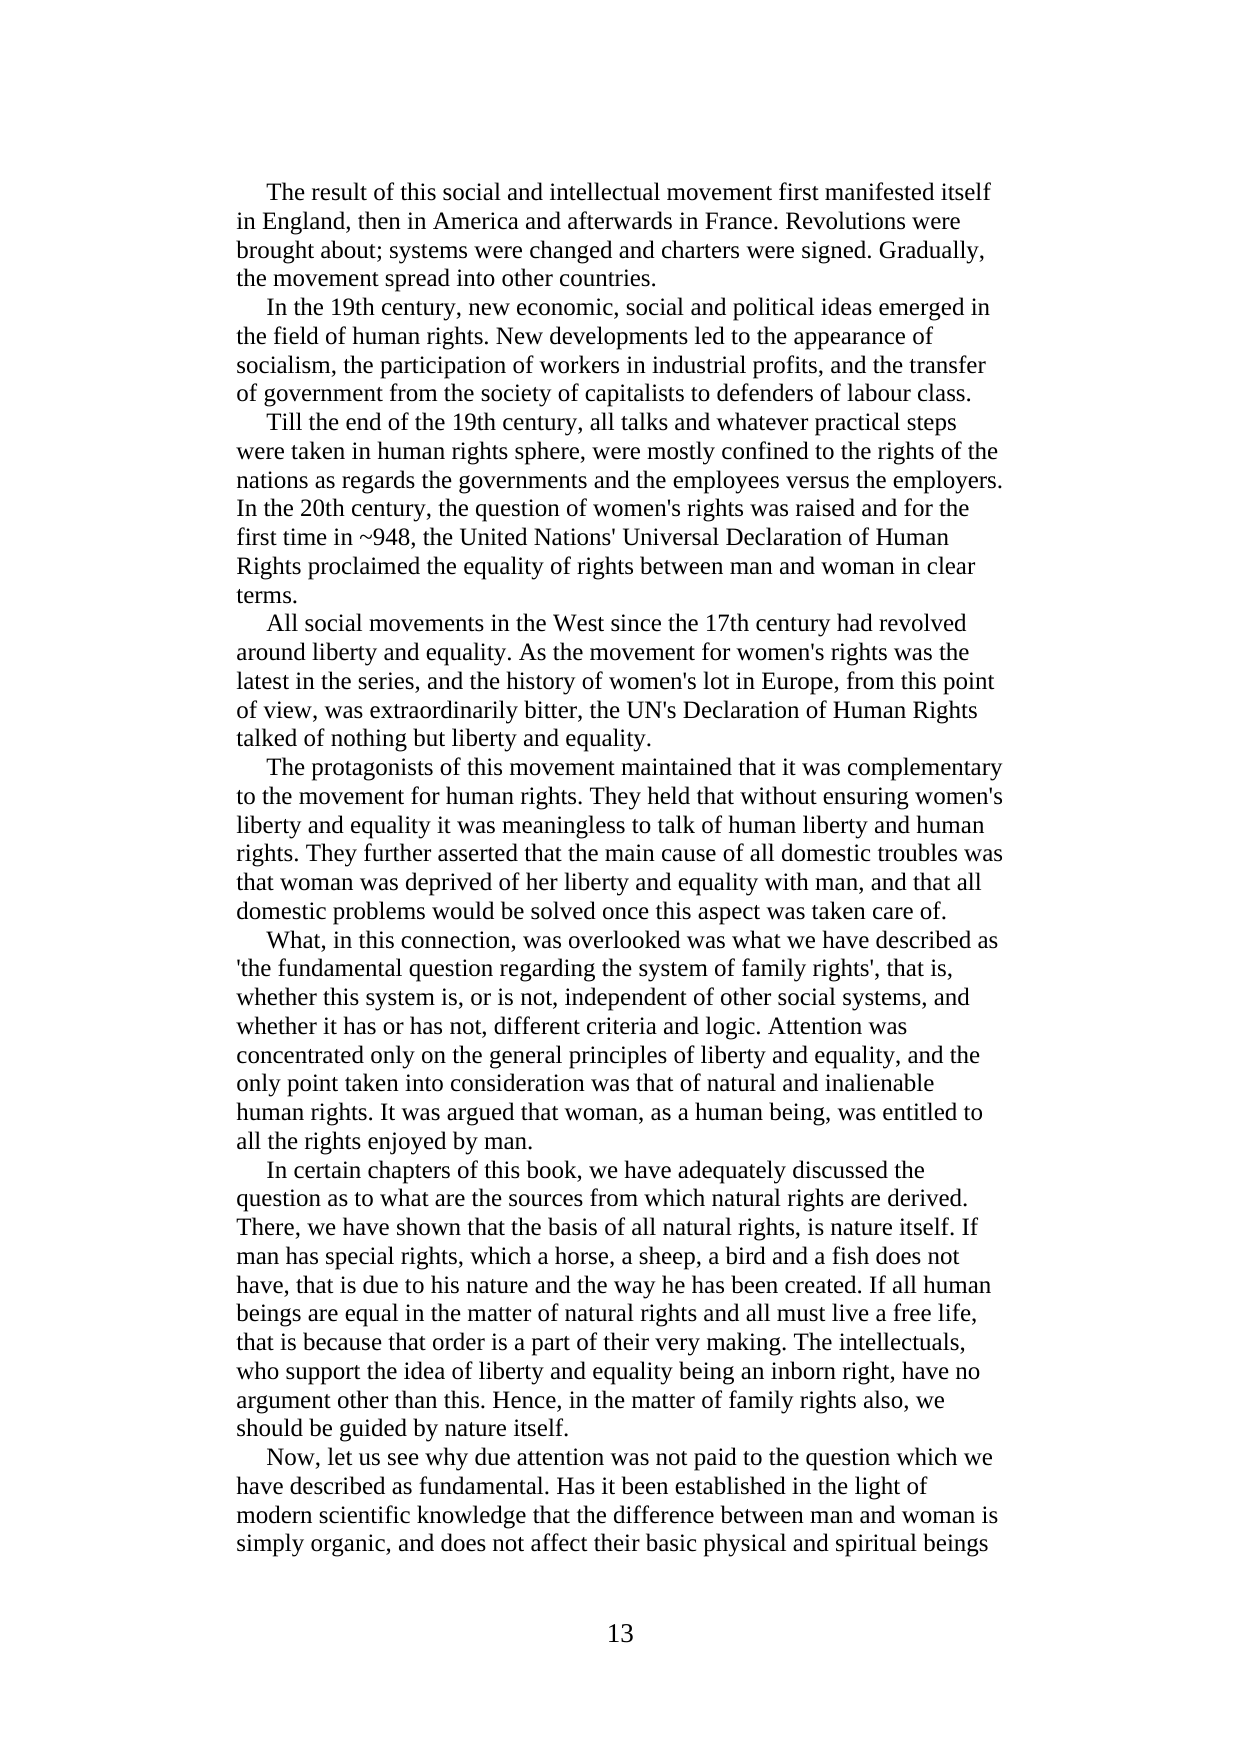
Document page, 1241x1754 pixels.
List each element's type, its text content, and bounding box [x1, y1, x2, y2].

text What, in this connection, was overlooked was what we have described as 'the fundamental question regarding the system of family rights', that is, whether this system is, or is not, independent of other social systems, and whether it has or has not, different criteria and logic. Attention was concentrated only on the general principles of liberty and equality, and the only point taken into consideration was that of natural and inalienable human rights. It was argued that woman, as a human being, was entitled to all the rights enjoyed by man. [236, 925, 1004, 1155]
text In certain chapters of this book, we have adequately discussed the question as to what are the sources from which natural rights are derived. There, we have shown that the basis of all natural rights, is nature itself. If man has special rights, which a horse, a sheep, a bird and a fish does not have, that is due to his nature and the way he has been created. If all human beings are equal in the matter of natural rights and all must live a free life, that is because that order is a part of their very making. The intellectuals, who support the idea of liberty and equality being an inborn right, have no argument other than this. Hence, in the matter of family rights also, we should be guided by nature itself. [236, 1155, 1004, 1442]
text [236, 1442, 1004, 1557]
text The protagonists of this movement maintained that it was complementary to the movement for human rights. They held that without ensuring women's liberty and equality it was meaningless to talk of human liberty and human rights. They further asserted that the main cause of all domestic troubles was that woman was deprived of her liberty and equality with man, and that all domestic problems would be solved once this aspect was taken care of. [236, 752, 1004, 925]
text All social movements in the West since the 17th century had revolved around liberty and equality. As the movement for women's rights was the latest in the series, and the history of women's lot in Europe, from this point of view, was extraordinarily bitter, the UN's Declaration of Human Rights talked of nothing but liberty and equality. [236, 608, 1004, 752]
text Till the end of the 19th century, all talks and whatever practical steps were taken in human rights sphere, were mostly confined to the rights of the nations as regards the governments and the employees versus the employers. In the 20th century, the question of women's rights was raised and for the first time in ~948, the United Nations' Universal Declaration of Human Rights proclaimed the equality of rights between man and woman in clear terms. [236, 407, 1004, 608]
text In the 19th century, new economic, social and political ideas emerged in the field of human rights. New developments led to the appearance of socialism, the participation of workers in industrial profits, and the transfer of government from the society of capitalists to defenders of labour class. [236, 292, 1004, 407]
text The result of this social and intellectual movement first manifested itself in England, then in America and afterwards in France. Revolutions were brought about; systems were changed and charters were signed. Gradually, the movement spread into other countries. [236, 177, 1004, 292]
